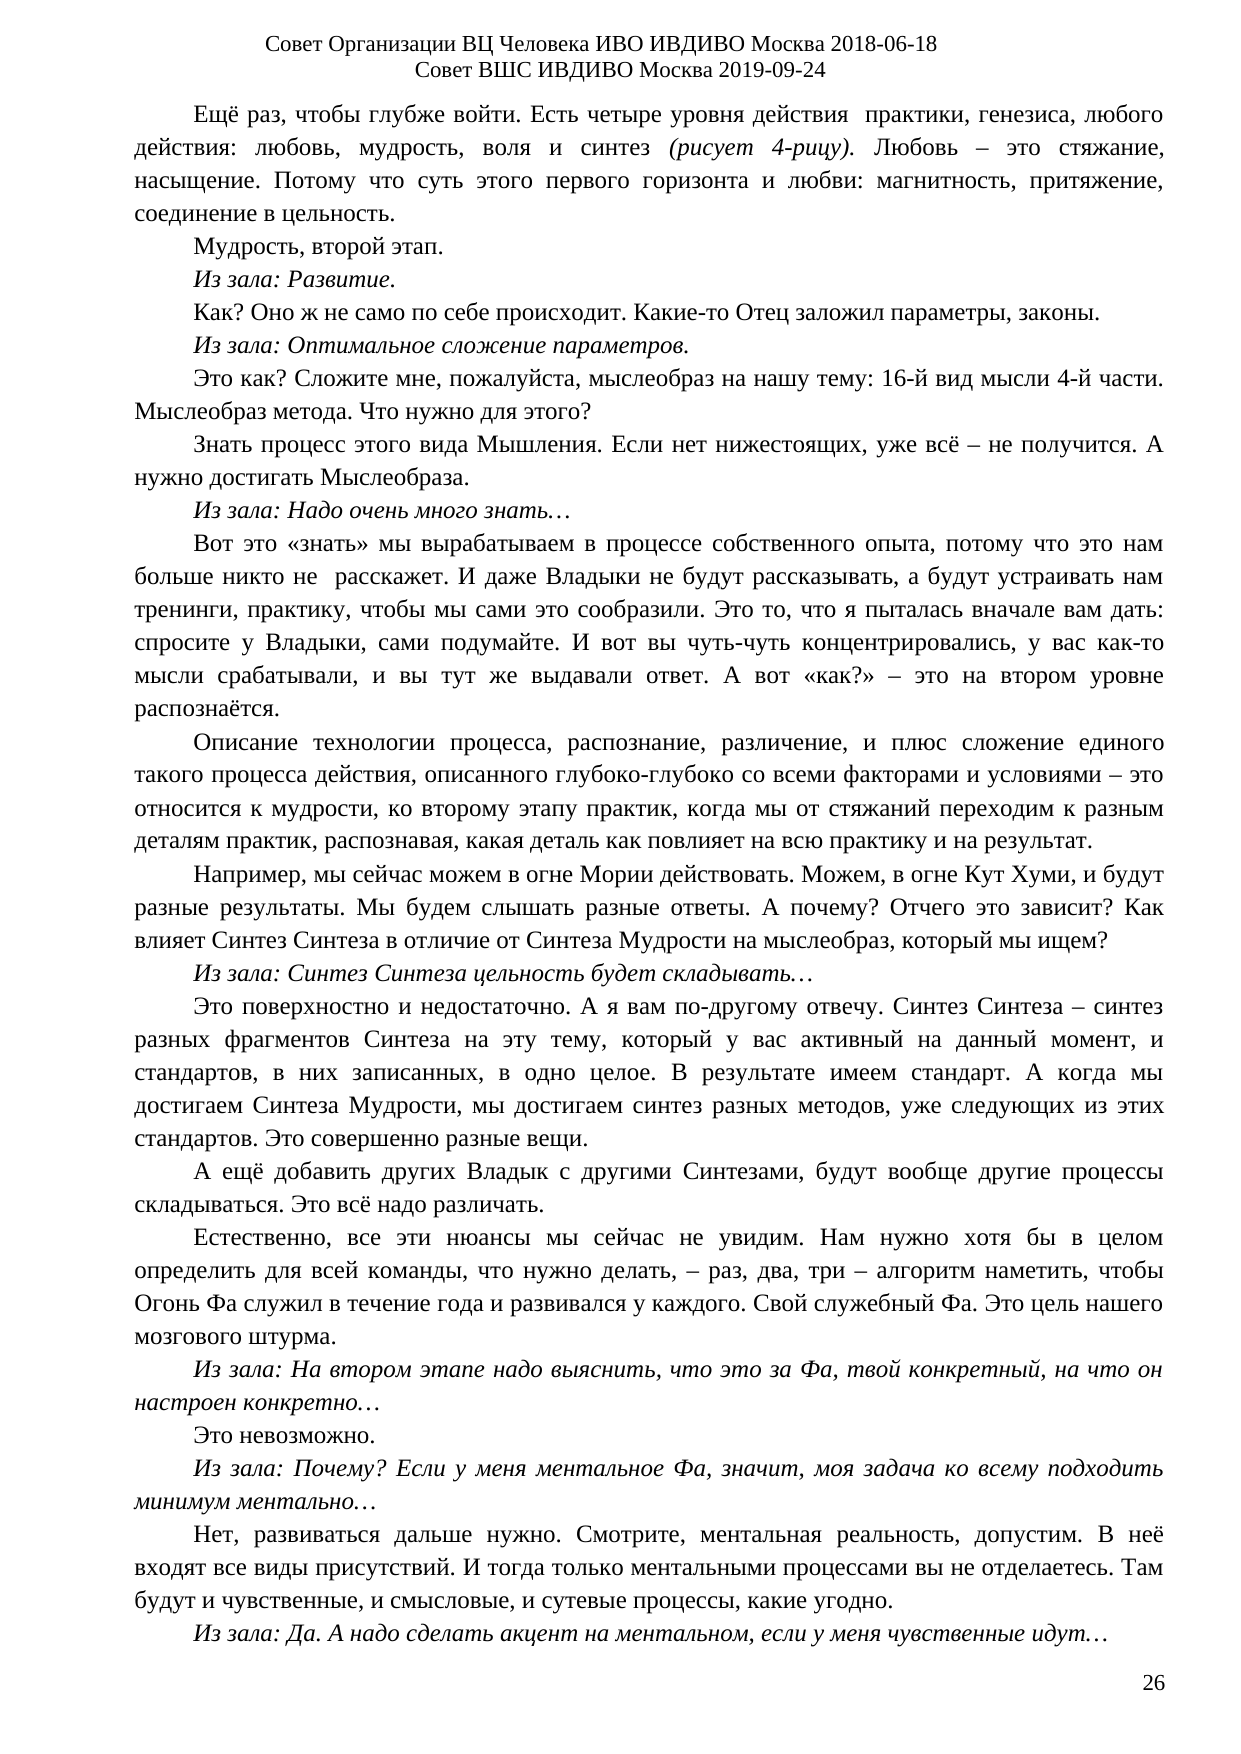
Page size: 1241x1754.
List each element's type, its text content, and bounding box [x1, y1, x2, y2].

text Например, мы сейчас можем в огне Мории действовать. Можем, в огне Кут Хуми, и будут разные результаты. Мы будем слышать разные ответы. А почему? Отчего это зависит? Как влияет Синтез Синтеза в отличие от Синтеза Мудрости на мыслеобраз, который мы ищем? [134, 859, 1165, 953]
text Описание технологии процесса, распознание, различение, и плюс сложение единого такого процесса действия, описанного глубоко-глубоко со всеми факторами и условиями – это относится к мудрости, ко второму этапу практик, когда мы от стяжаний переходим к разным деталям практик, распознавая, какая деталь как повлияет на всю практику и на результат. [134, 727, 1165, 854]
text Нет, развиваться дальше нужно. Смотрите, ментальная реальность, допустим. В неё входят все виды присутствий. И тогда только ментальными процессами вы не отделаетесь. Там будут и чувственные, и смысловые, и сутевые процессы, какие угодно. [134, 1519, 1165, 1614]
text Это как? Сложите мне, пожалуйста, мыслеобраз на нашу тему: 16-й вид мысли 4-й части. Мыслеобраз метода. Что нужно для этого? [134, 363, 1165, 425]
text Знать процесс этого вида Мышления. Если нет нижестоящих, уже всё – не получится. А нужно достигать Мыслеобраза. [134, 429, 1165, 491]
text Мудрость, второй этап. [134, 231, 1165, 260]
text Из зала: Да. А надо сделать акцент на ментальном, если у меня чувственные идут… [134, 1618, 1165, 1647]
text Естественно, все эти нюансы мы сейчас не увидим. Нам нужно хотя бы в целом определить для всей команды, что нужно делать, – раз, два, три – алгоритм наметить, чтобы Огонь Фа служил в течение года и развивался у каждого. Свой служебный Фа. Это цель нашего мозгового штурма. [134, 1222, 1165, 1350]
text Ещё раз, чтобы глубже войти. Есть четыре уровня действия практики, генезиса, любого действия: любовь, мудрость, воля и синтез (рисует 4-рицу). Любовь – это стяжание, насыщение. Потому что суть этого первого горизонта и любви: магнитность, притяжение, соединение в цельность. [134, 99, 1165, 227]
text Из зала: Развитие. [134, 264, 1165, 293]
text Из зала: На втором этапе надо выяснить, что это за Фа, твой конкретный, на что он настроен конкретно… [134, 1354, 1165, 1416]
text Из зала: Надо очень много знать… [134, 495, 1165, 524]
text Как? Оно ж не само по себе происходит. Какие-то Отец заложил параметры, законы. [134, 297, 1165, 326]
text Это поверхностно и недостаточно. А я вам по-другому отвечу. Синтез Синтеза – синтез разных фрагментов Синтеза на эту тему, который у вас активный на данный момент, и стандартов, в них записанных, в одно целое. В результате имеем стандарт. А когда мы достигаем Синтеза Мудрости, мы достигаем синтез разных методов, уже следующих из этих стандартов. Это совершенно разные вещи. [134, 991, 1165, 1152]
text Из зала: Синтез Синтеза цельность будет складывать… [134, 958, 1165, 986]
text Из зала: Оптимальное сложение параметров. [134, 330, 1165, 359]
text А ещё добавить других Владык с другими Синтезами, будут вообще другие процессы складываться. Это всё надо различать. [134, 1156, 1165, 1218]
text Из зала: Почему? Если у меня ментальное Фа, значит, моя задача ко всему подходить минимум ментально… [134, 1453, 1165, 1515]
text Это невозможно. [134, 1420, 1165, 1449]
text Вот это «знать» мы вырабатываем в процессе собственного опыта, потому что это нам больше никто не расскажет. И даже Владыки не будут рассказывать, а будут устраивать нам тренинги, практику, чтобы мы сами это сообразили. Это то, что я пыталась вначале вам дать: спросите у Владыки, сами подумайте. И вот вы чуть-чуть концентрировались, у вас как-то мысли срабатывали, и вы тут же выдавали ответ. А вот «как?» – это на втором уровне распознаётся. [134, 528, 1165, 722]
